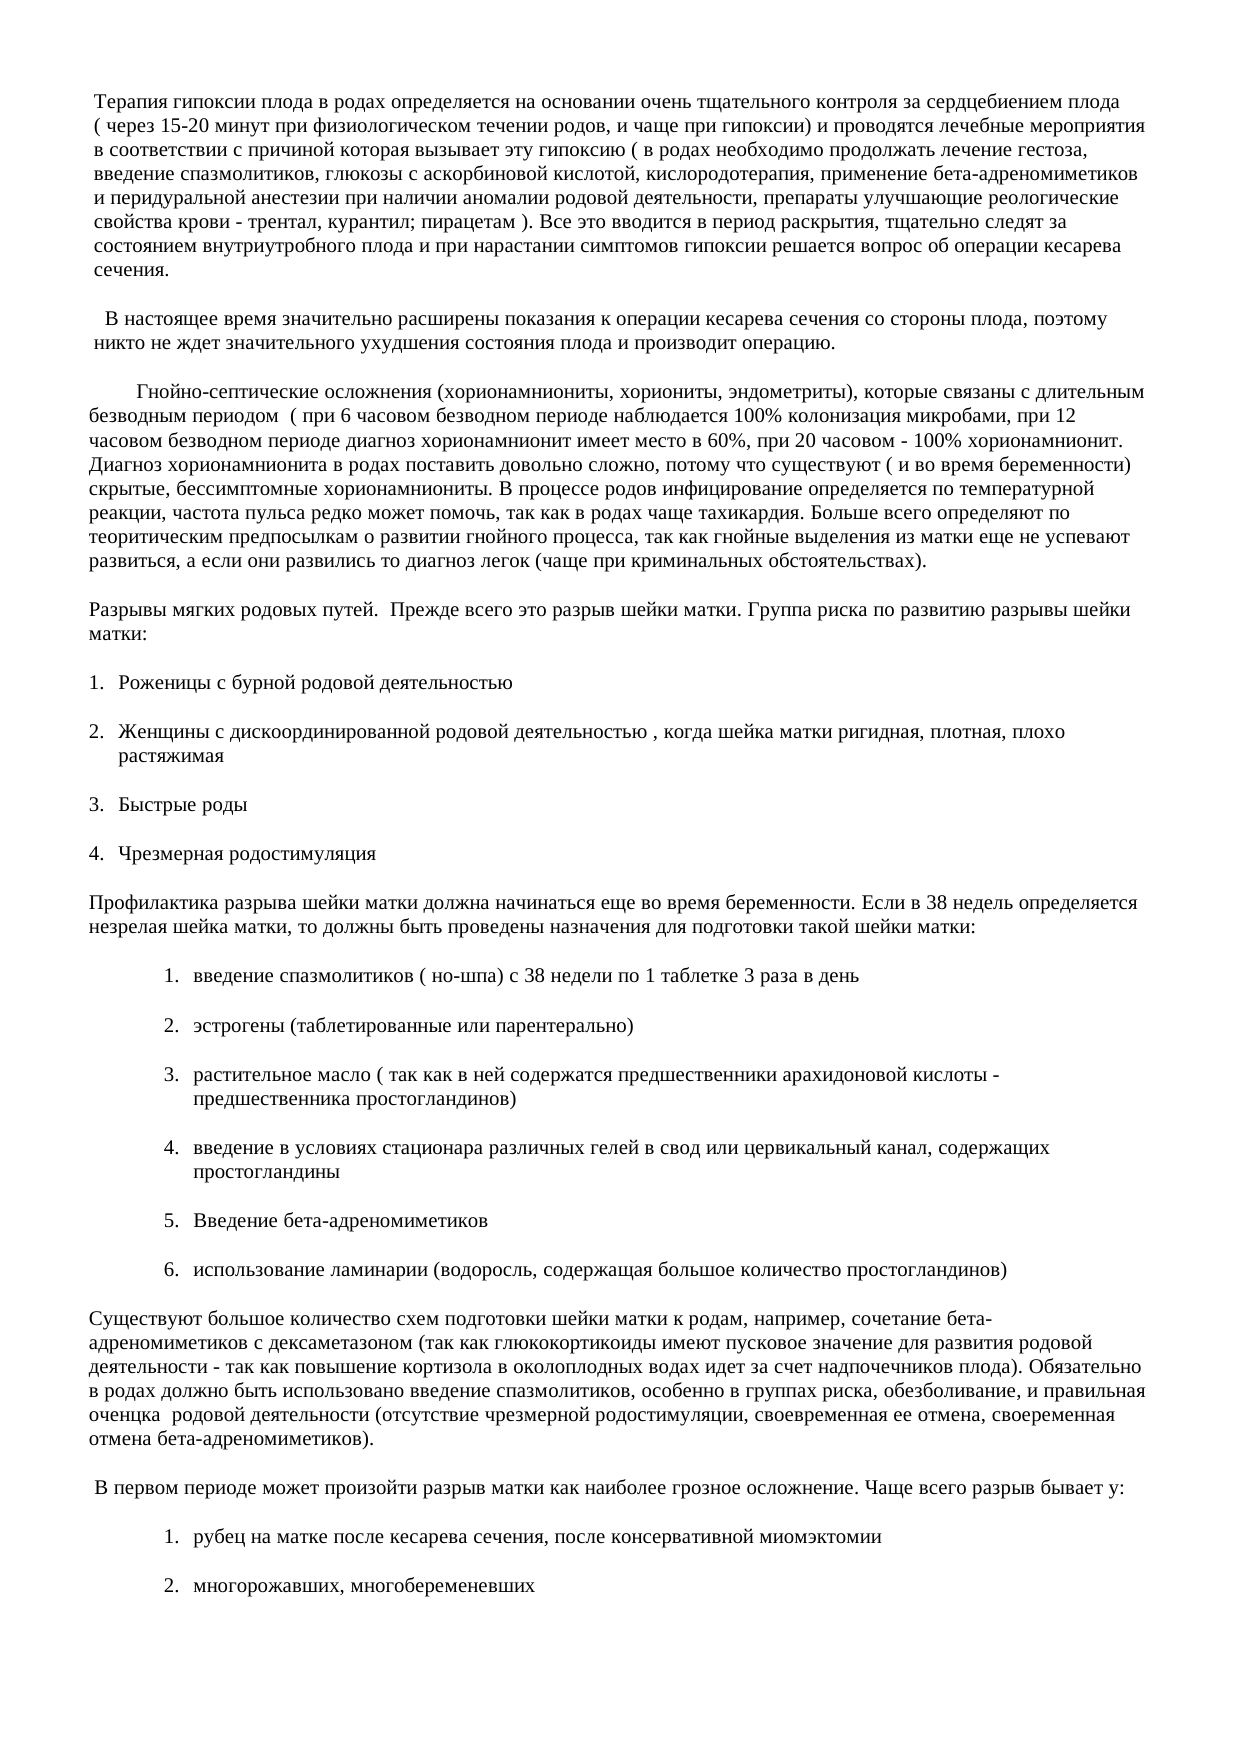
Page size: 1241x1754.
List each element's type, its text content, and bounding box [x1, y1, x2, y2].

list Женщины с дискоординированной родовой деятельностью , когда шейка матки ригидная, плотная, плохо растяжимая [89, 719, 1152, 767]
list многорожавших, многобеременевших [164, 1573, 1152, 1597]
list Быстрые роды [89, 792, 1152, 816]
text Профилактика разрыва шейки матки должна начинаться еще во время беременности. Если в 38 недель определяется незрелая шейка матки, то должны быть проведены назначения для подготовки такой шейки матки: [89, 890, 1152, 938]
text Существуют большое количество схем подготовки шейки матки к родам, например, сочетание бета-адреномиметиков с дексаметазоном (так как глюкокортикоиды имеют пусковое значение для развития родовой деятельности - так как повышение кортизола в околоплодных водах идет за счет надпочечников плода). Обязательно в родах должно быть использовано введение спазмолитиков, особенно в группах риска, обезболивание, и правильная оченцка родовой деятельности (отсутствие чрезмерной родостимуляции, своевременная ее отмена, своеременная отмена бета-адреномиметиков). [89, 1306, 1152, 1450]
text В первом периоде может произойти разрыв матки как наиболее грозное осложнение. Чаще всего разрыв бывает у: [89, 1475, 1152, 1499]
list эстрогены (таблетированные или парентерально) [164, 1012, 1152, 1036]
text Терапия гипоксии плода в родах определяется на основании очень тщательного контроля за сердцебиением плода ( через 15-20 минут при физиологическом течении родов, и чаще при гипоксии) и проводятся лечебные мероприятия в соответствии с причиной которая вызывает эту гипоксию ( в родах необходимо продолжать лечение гестоза, введение спазмолитиков, глюкозы с аскорбиновой кислотой, кислородотерапия, применение бета-адреномиметиков и перидуральной анестезии при наличии аномалии родовой деятельности, препараты улучшающие реологические свойства крови - трентал, курантил; пирацетам ). Все это вводится в период раскрытия, тщательно следят за состоянием внутриутробного плода и при нарастании симптомов гипоксии решается вопрос об операции кесарева сечения. [94, 89, 1152, 281]
list Чрезмерная родостимуляция [89, 841, 1152, 865]
list рубец на матке после кесарева сечения, после консервативной миомэктомии [164, 1524, 1152, 1548]
list растительное масло ( так как в ней содержатся предшественники арахидоновой кислоты - предшественника простогландинов) [164, 1061, 1152, 1109]
list введение в условиях стационара различных гелей в свод или цервикальный канал, содержащих простогландины [164, 1134, 1152, 1183]
text В настоящее время значительно расширены показания к операции кесарева сечения со стороны плода, поэтому никто не ждет значительного ухудшения состояния плода и производит операцию. [94, 306, 1152, 354]
list введение спазмолитиков ( но-шпа) с 38 недели по 1 таблетке 3 раза в день [164, 963, 1152, 987]
list использование ламинарии (водоросль, содержащая большое количество простогландинов) [164, 1257, 1152, 1281]
text Разрывы мягких родовых путей. Прежде всего это разрыв шейки матки. Группа риска по развитию разрывы шейки матки: [89, 597, 1152, 645]
text Гнойно-септические осложнения (хорионамниониты, хориониты, эндометриты), которые связаны с длительным безводным периодом ( при 6 часовом безводном периоде наблюдается 100% колонизация микробами, при 12 часовом безводном периоде диагноз хорионамнионит имеет место в 60%, при 20 часовом - 100% хорионамнионит. Диагноз хорионамнионита в родах поставить довольно сложно, потому что существуют ( и во время беременности) скрытые, бессимптомные хорионамниониты. В процессе родов инфицирование определяется по температурной реакции, частота пульса редко может помочь, так как в родах чаще тахикардия. Больше всего определяют по теоритическим предпосылкам о развитии гнойного процесса, так как гнойные выделения из матки еще не успевают развиться, а если они развились то диагноз легок (чаще при криминальных обстоятельствах). [89, 379, 1152, 572]
list Введение бета-адреномиметиков [164, 1208, 1152, 1232]
list Роженицы с бурной родовой деятельностью [89, 670, 1152, 694]
